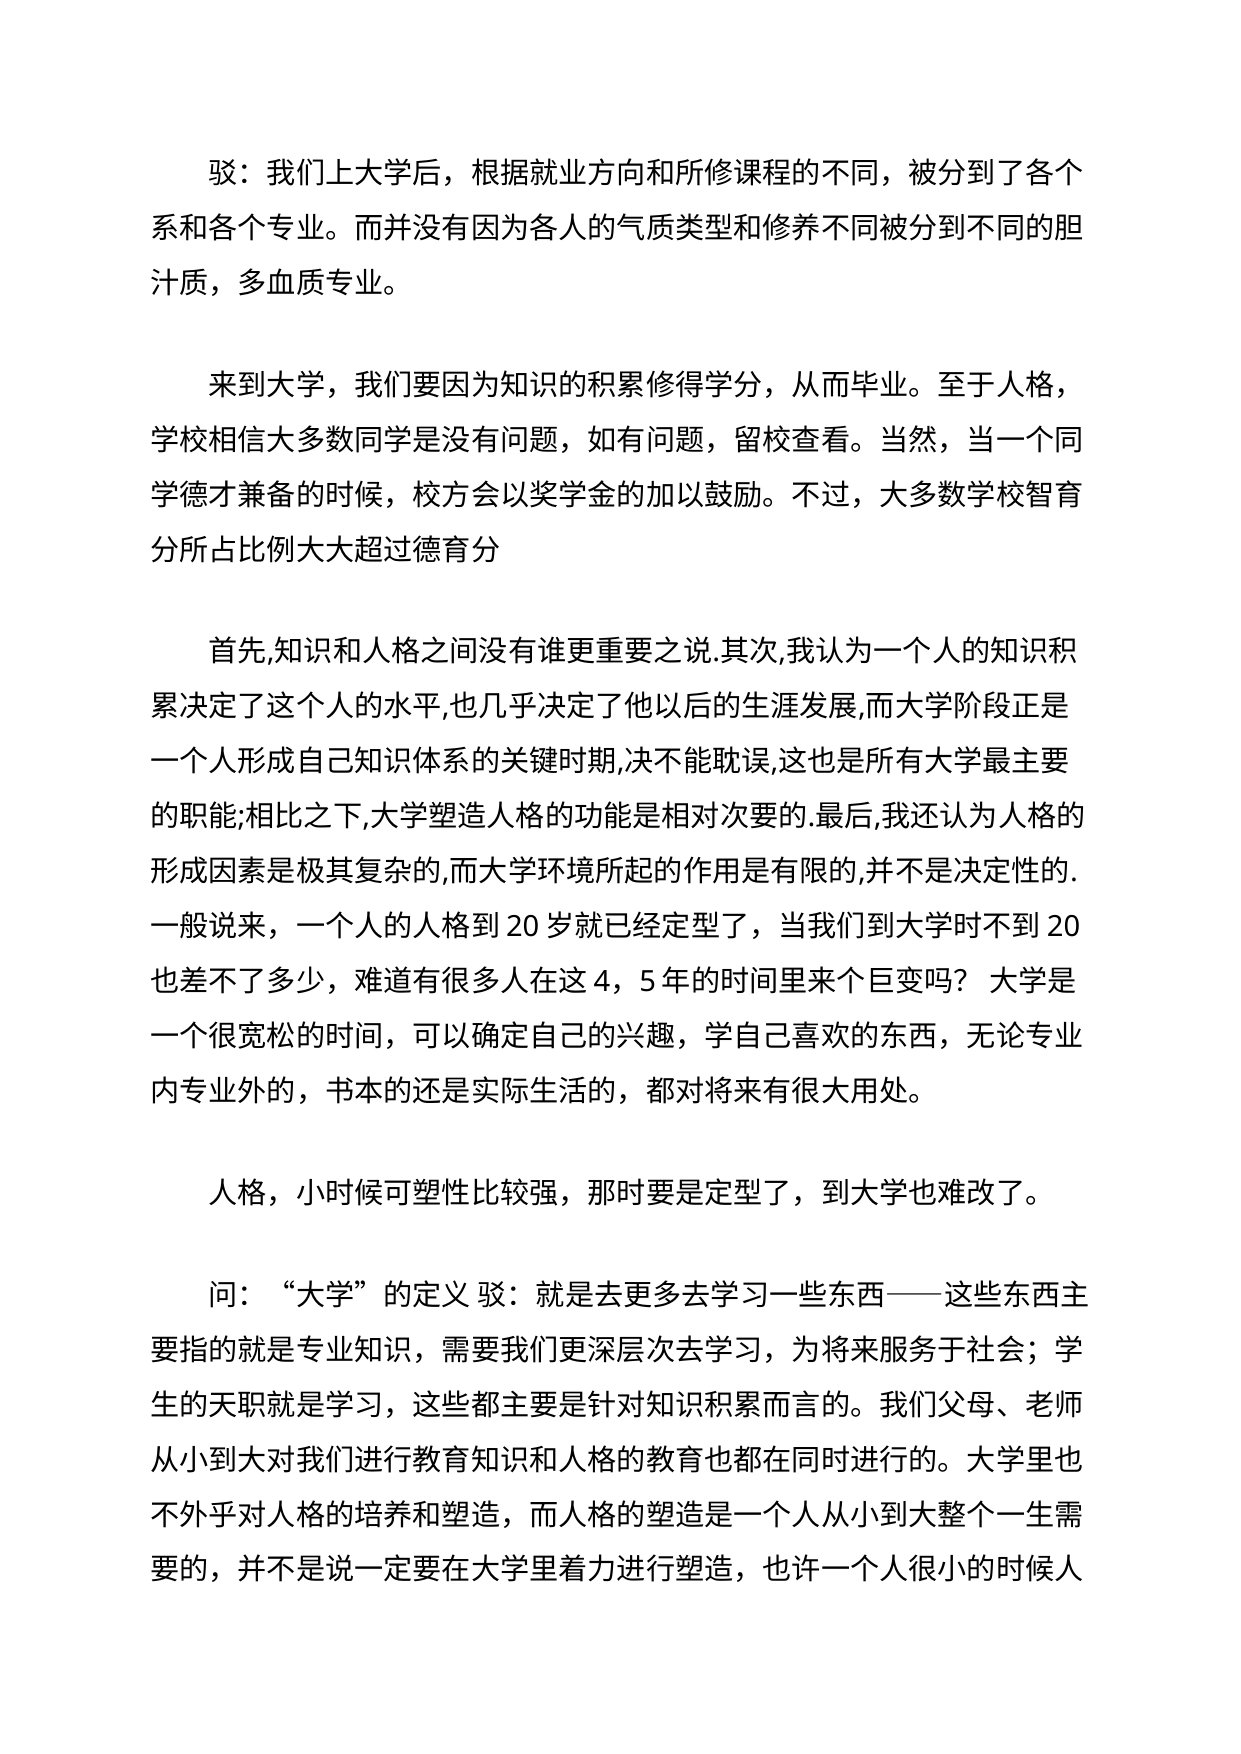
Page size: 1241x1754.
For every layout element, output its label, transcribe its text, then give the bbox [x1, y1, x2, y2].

text 人格，小时候可塑性比较强，那时要是定型了，到大学也难改了。 [150, 1170, 1090, 1212]
text 来到大学，我们要因为知识的积累修得学分，从而毕业。至于人格，学校相信大多数同学是没有问题，如有问题，留校查看。当然，当一个同学德才兼备的时候，校方会以奖学金的加以鼓励。不过，大多数学校智育分所占比例大大超过德育分 [150, 362, 1090, 568]
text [150, 1271, 1090, 1588]
text 首先,知识和人格之间没有谁更重要之说.其次,我认为一个人的知识积累决定了这个人的水平,也几乎决定了他以后的生涯发展,而大学阶段正是一个人形成自己知识体系的关键时期,决不能耽误,这也是所有大学最主要的职能;相比之下,大学塑造人格的功能是相对次要的.最后,我还认为人格的形成因素是极其复杂的,而大学环境所起的作用是有限的,并不是决定性的.一般说来，一个人的人格到20岁就已经定型了，当我们到大学时不到20也差不了多少，难道有很多人在这4，5年的时间里来个巨变吗？ 大学是一个很宽松的时间，可以确定自己的兴趣，学自己喜欢的东西，无论专业内专业外的，书本的还是实际生活的，都对将来有很大用处。 [150, 628, 1090, 1110]
text 驳：我们上大学后，根据就业方向和所修课程的不同，被分到了各个系和各个专业。而并没有因为各人的气质类型和修养不同被分到不同的胆汁质，多血质专业。 [150, 150, 1090, 302]
